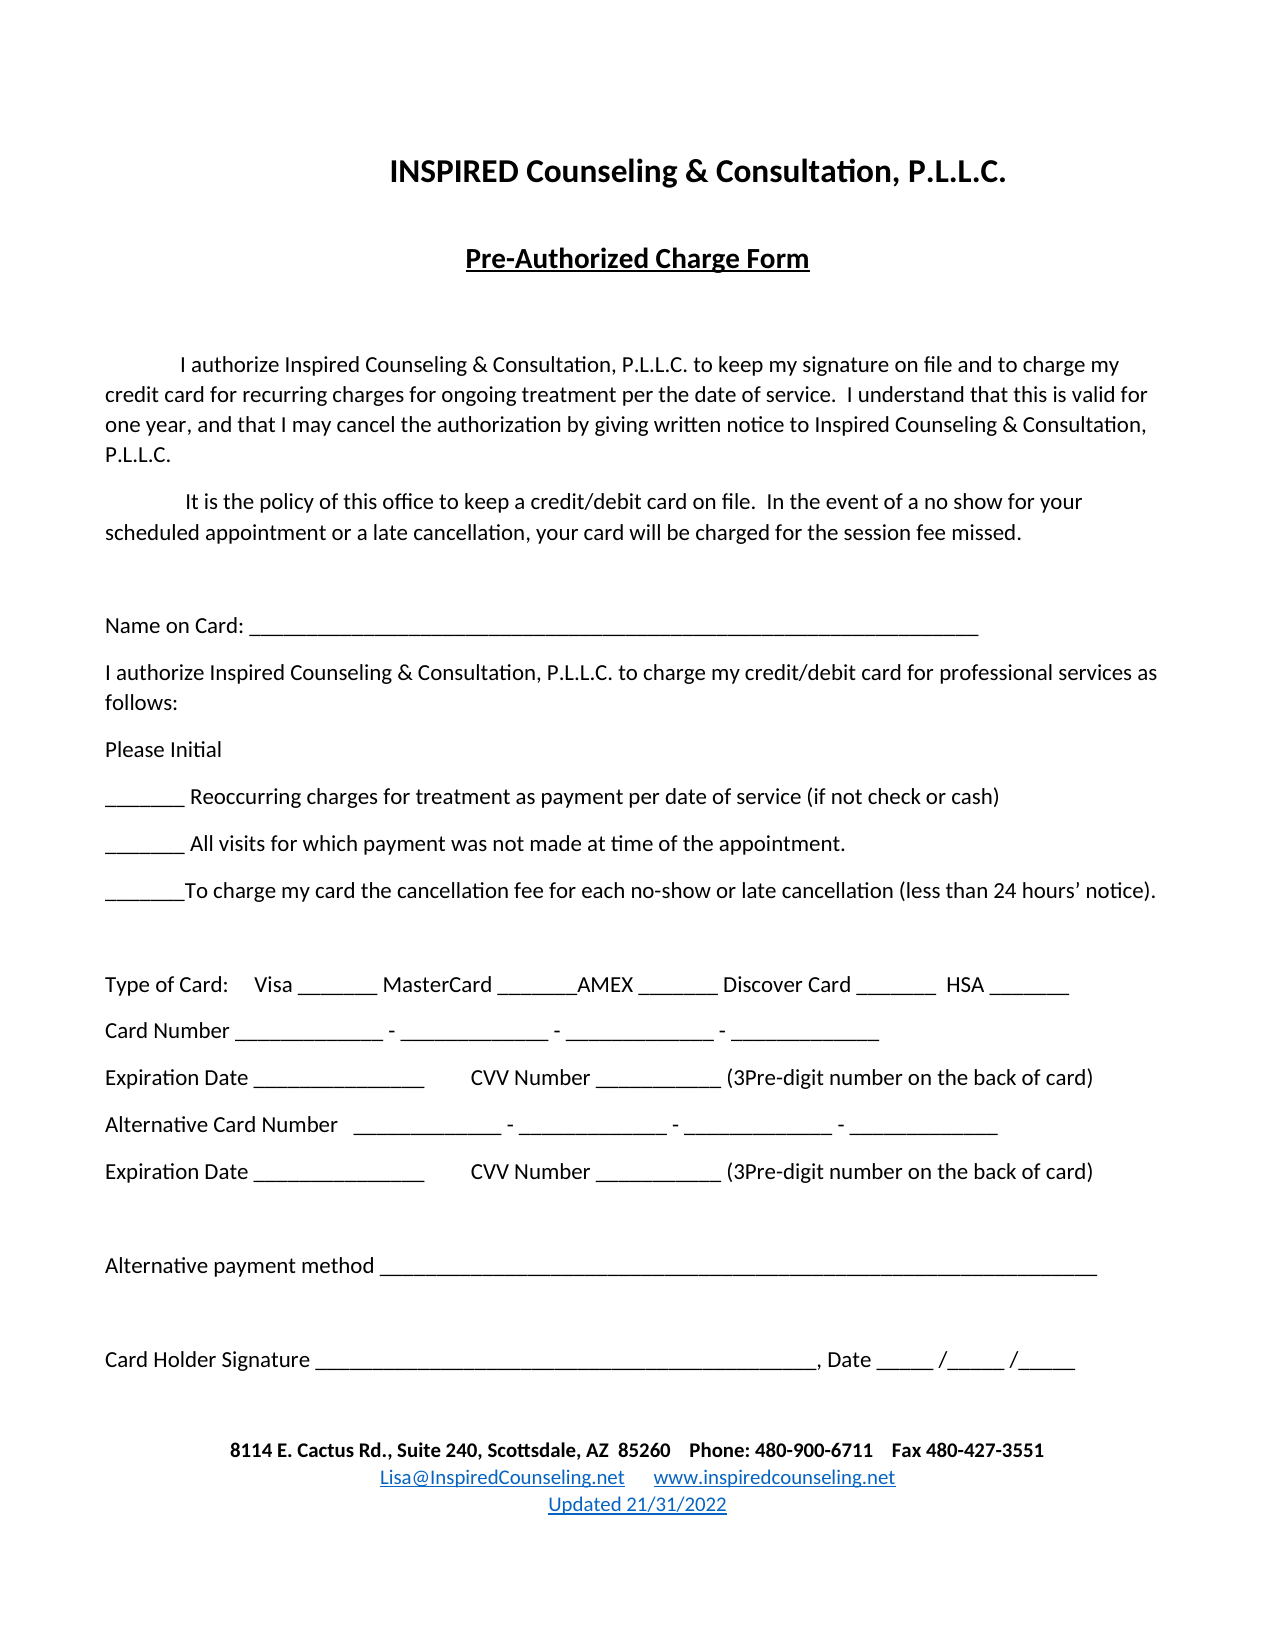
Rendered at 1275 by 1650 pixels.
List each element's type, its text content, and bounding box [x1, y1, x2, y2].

text Card Number _____________ - _____________ - _____________ - _____________ [105, 1017, 1170, 1045]
text Alternative Card Number _____________ - _____________ - _____________ - _____________ [105, 1110, 1170, 1138]
text Please Initial [105, 735, 1170, 763]
text Type of Card: Visa _______ MasterCard _______AMEX _______ Discover Card _______ HSA _______ [105, 970, 1170, 998]
text INSPIRED Counseling & Consultation, P.L.L.C. [330, 150, 1170, 221]
text It is the policy of this office to keep a credit/debit card on file. In the event of a no show for your scheduled appointment or a late cancellation, your card will be charged for the session fee missed. [105, 487, 1170, 546]
text Alternative payment method _______________________________________________________________ [105, 1251, 1170, 1279]
text _______ All visits for which payment was not made at time of the appointment. [105, 829, 1170, 857]
text Expiration Date _______________ CVV Number ___________ (3Pre-digit number on the back of card) [105, 1157, 1170, 1185]
text Card Holder Signature ____________________________________________, Date _____ /_____ /_____ [105, 1345, 1170, 1373]
text Expiration Date _______________ CVV Number ___________ (3Pre-digit number on the back of card) [105, 1063, 1170, 1092]
text Name on Card: ________________________________________________________________ [105, 611, 1170, 639]
text I authorize Inspired Counseling & Consultation, P.L.L.C. to keep my signature on file and to charge my credit card for recurring charges for ongoing treatment per the date of service. I understand that this is valid for one year, and that I may cancel the authorization by giving written notice to Inspired Counseling & Consultation, P.L.L.C. [105, 350, 1170, 469]
text _______ Reoccurring charges for treatment as payment per date of service (if not check or cash) [105, 782, 1170, 810]
text Pre-Authorized Charge Form [105, 240, 1170, 275]
text _______To charge my card the cancellation fee for each no-show or late cancellation (less than 24 hours’ notice). [105, 876, 1170, 904]
text I authorize Inspired Counseling & Consultation, P.L.L.C. to charge my credit/debit card for professional services as follows: [105, 658, 1170, 717]
